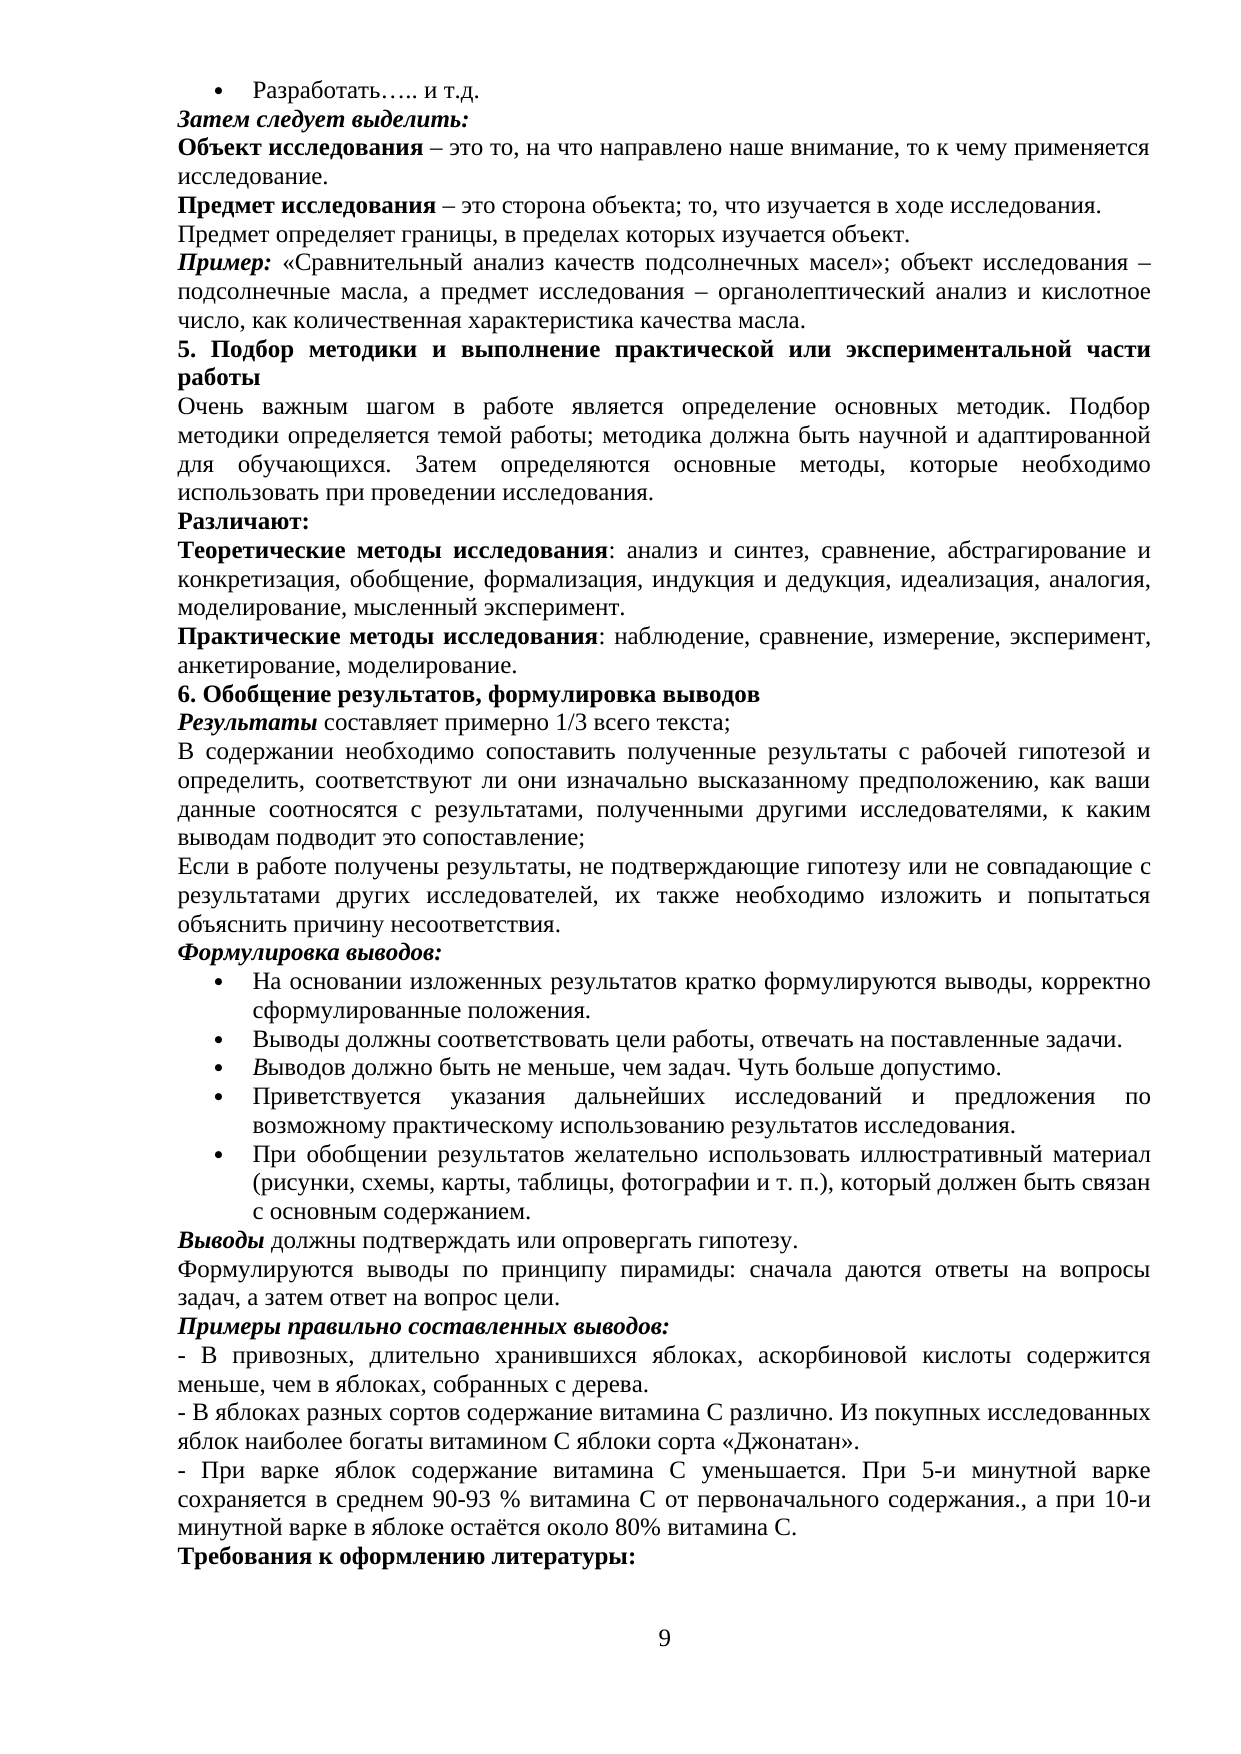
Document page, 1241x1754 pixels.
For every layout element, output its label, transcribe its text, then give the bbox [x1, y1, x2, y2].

text Выводы должны подтверждать или опровергать гипотезу. [177, 1225, 1152, 1254]
text Формулировка выводов: [177, 937, 1152, 966]
text Пример: «Сравнительный анализ качеств подсолнечных масел»; объект исследования – подсолнечные масла, а предмет исследования – органолептический анализ и кислотное число, как количественная характеристика качества масла. [177, 247, 1152, 334]
text Если в работе получены результаты, не подтверждающие гипотезу или не совпадающие с результатами других исследователей, их также необходимо изложить и попытаться объяснить причину несоответствия. [177, 851, 1152, 937]
text - В яблоках разных сортов содержание витамина С различно. Из покупных исследованных яблок наиболее богаты витамином С яблоки сорта «Джонатан». [177, 1397, 1152, 1455]
text Очень важным шагом в работе является определение основных методик. Подбор методики определяется темой работы; методика должна быть научной и адаптированной для обучающихся. Затем определяются основные методы, которые необходимо использовать при проведении исследования. [177, 391, 1152, 506]
text Различают: [177, 506, 1152, 535]
text 5. Подбор методики и выполнение практической или экспериментальной части работы [177, 334, 1152, 391]
text Затем следует выделить: [177, 104, 1152, 132]
text Практические методы исследования: наблюдение, сравнение, измерение, эксперимент, анкетирование, моделирование. [177, 621, 1152, 679]
text Теоретические методы исследования: анализ и синтез, сравнение, абстрагирование и конкретизация, обобщение, формализация, индукция и дедукция, идеализация, аналогия, моделирование, мысленный эксперимент. [177, 535, 1152, 621]
text Предмет исследования – это сторона объекта; то, что изучается в ходе исследования. [177, 190, 1152, 219]
text 6. Обобщение результатов, формулировка выводов [177, 679, 1152, 707]
list Разработать….. и т.д. [215, 75, 1152, 104]
text Объект исследования – это то, на что направлено наше внимание, то к чему применяется исследование. [177, 132, 1152, 190]
text - При варке яблок содержание витамина С уменьшается. При 5-и минутной варке сохраняется в среднем 90-93 % витамина С от первоначального содержания., а при 10-и минутной варке в яблоке остаётся около 80% витамина С. [177, 1455, 1152, 1541]
text Предмет определяет границы, в пределах которых изучается объект. [177, 219, 1152, 247]
list Выводов должно быть не меньше, чем задач. Чуть больше допустимо. [215, 1052, 1152, 1081]
list На основании изложенных результатов кратко формулируются выводы, корректно сформулированные положения. [215, 966, 1152, 1024]
text - В привозных, длительно хранившихся яблоках, аскорбиновой кислоты содержится меньше, чем в яблоках, собранных с дерева. [177, 1340, 1152, 1397]
list Выводы должны соответствовать цели работы, отвечать на поставленные задачи. [215, 1024, 1152, 1052]
text Формулируются выводы по принципу пирамиды: сначала даются ответы на вопросы задач, а затем ответ на вопрос цели. [177, 1254, 1152, 1311]
text Примеры правильно составленных выводов: [177, 1311, 1152, 1340]
list При обобщении результатов желательно использовать иллюстративный материал (рисунки, схемы, карты, таблицы, фотографии и т. п.), который должен быть связан с основным содержанием. [215, 1139, 1152, 1225]
text В содержании необходимо сопоставить полученные результаты с рабочей гипотезой и определить, соответствуют ли они изначально высказанному предположению, как ваши данные соотносятся с результатами, полученными другими исследователями, к каким выводам подводит это сопоставление; [177, 736, 1152, 851]
text Результаты составляет примерно 1/3 всего текста; [177, 707, 1152, 736]
text Требования к оформлению литературы: [177, 1541, 1152, 1570]
list Приветствуется указания дальнейших исследований и предложения по возможному практическому использованию результатов исследования. [215, 1081, 1152, 1139]
